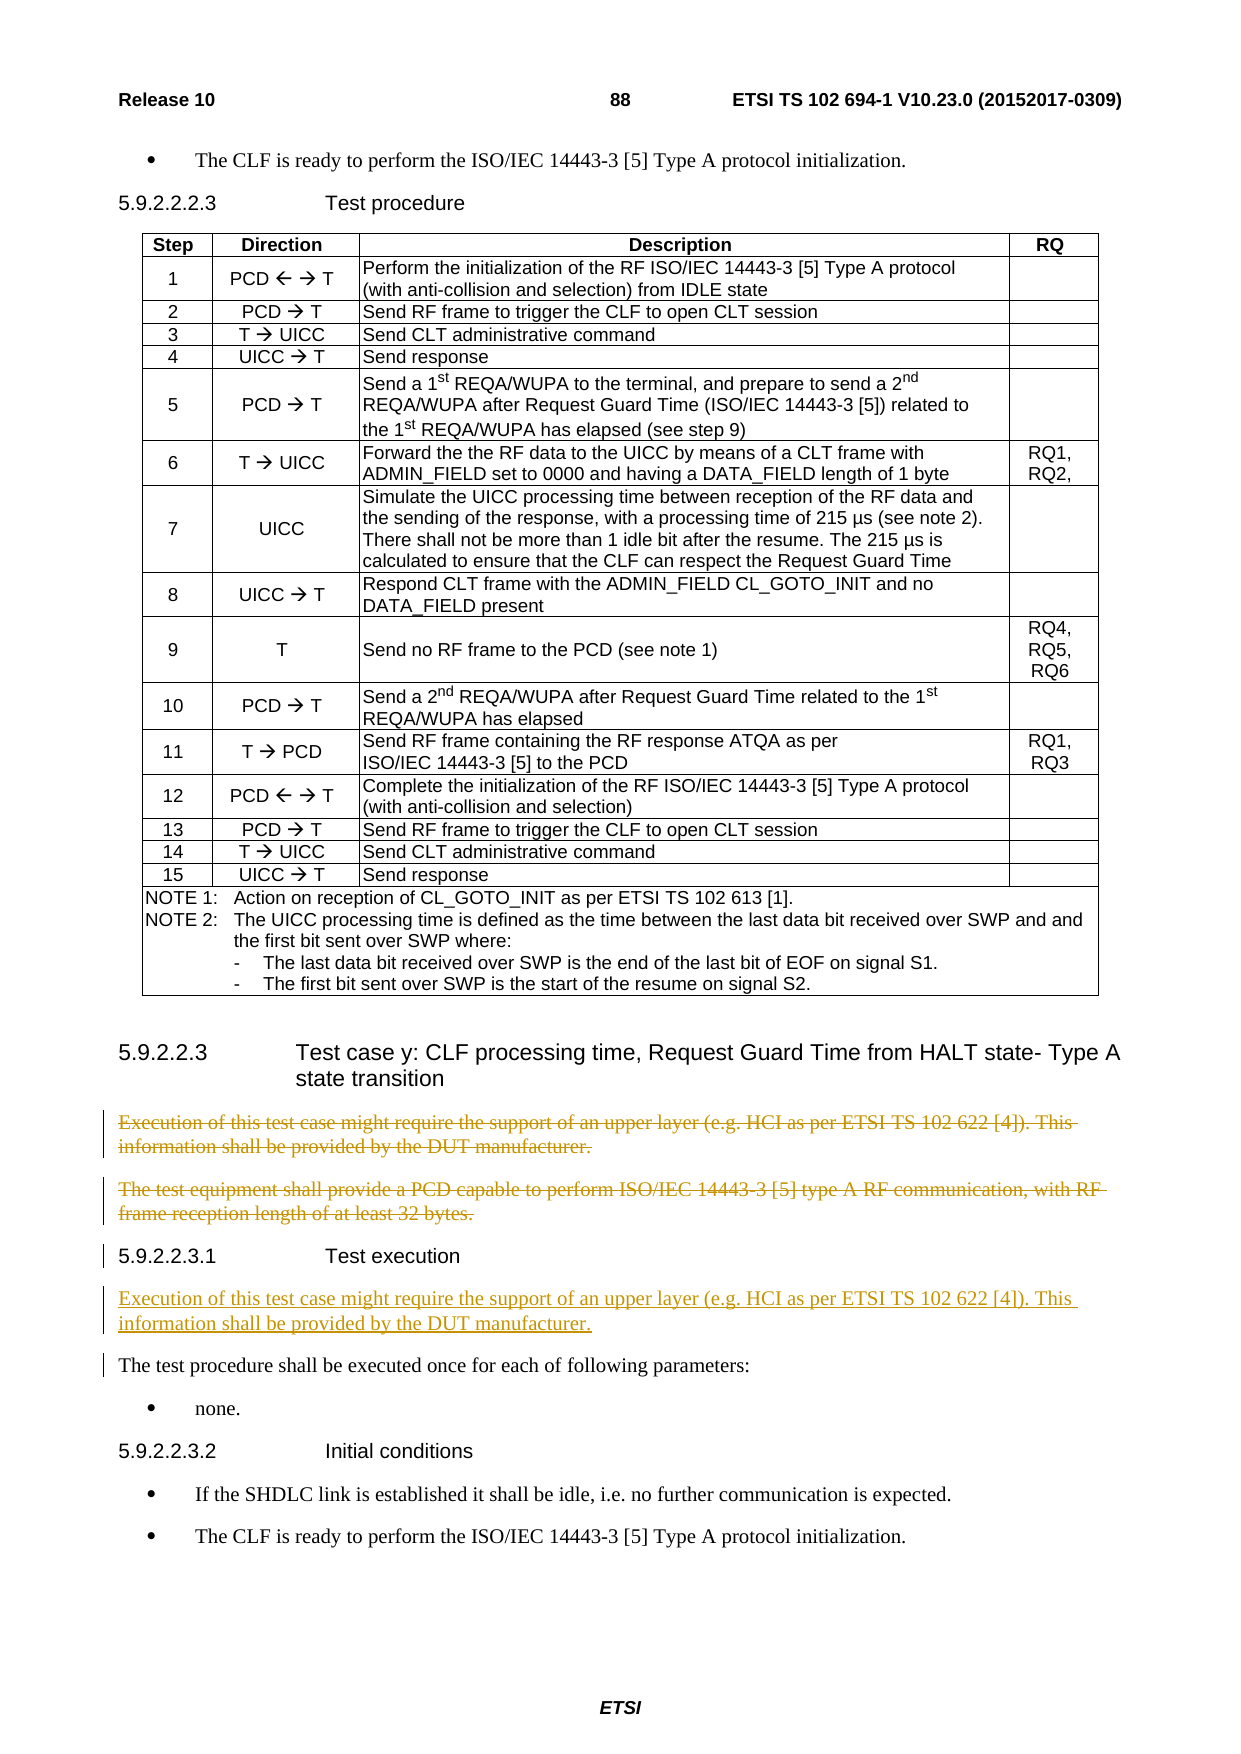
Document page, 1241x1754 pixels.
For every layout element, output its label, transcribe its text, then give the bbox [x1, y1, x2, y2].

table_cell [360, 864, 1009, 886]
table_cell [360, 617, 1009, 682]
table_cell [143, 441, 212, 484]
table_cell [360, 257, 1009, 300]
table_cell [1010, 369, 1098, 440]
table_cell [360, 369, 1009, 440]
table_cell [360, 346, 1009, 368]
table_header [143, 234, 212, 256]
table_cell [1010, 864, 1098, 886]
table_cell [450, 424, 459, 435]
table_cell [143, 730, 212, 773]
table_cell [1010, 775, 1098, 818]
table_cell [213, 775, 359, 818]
text none. [148, 1396, 1122, 1420]
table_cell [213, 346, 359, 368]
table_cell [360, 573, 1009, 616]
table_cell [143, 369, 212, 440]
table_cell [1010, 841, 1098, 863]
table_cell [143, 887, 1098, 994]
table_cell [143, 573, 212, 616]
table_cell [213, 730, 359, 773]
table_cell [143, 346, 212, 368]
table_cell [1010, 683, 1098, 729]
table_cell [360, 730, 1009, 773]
text 5.9.2.2.2.3 Test procedure [118, 190, 1122, 214]
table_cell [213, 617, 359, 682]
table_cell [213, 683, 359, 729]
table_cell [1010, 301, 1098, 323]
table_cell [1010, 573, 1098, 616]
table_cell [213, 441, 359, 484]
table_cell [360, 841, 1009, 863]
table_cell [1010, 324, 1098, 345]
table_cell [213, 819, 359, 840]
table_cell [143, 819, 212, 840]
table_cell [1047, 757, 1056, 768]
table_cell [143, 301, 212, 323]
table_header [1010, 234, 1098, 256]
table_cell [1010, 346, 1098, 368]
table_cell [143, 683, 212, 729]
subtitle 5.9.2.2.3 Test case y: CLF processing time, Request Guard Time from HALT state- Type A state transition [118, 1038, 1122, 1091]
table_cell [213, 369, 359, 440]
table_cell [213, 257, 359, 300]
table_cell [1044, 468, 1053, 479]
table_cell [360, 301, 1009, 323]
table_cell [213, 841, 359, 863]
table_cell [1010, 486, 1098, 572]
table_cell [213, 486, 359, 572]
text If the SHDLC link is established it shall be idle, i.e. no further communication is expected. [148, 1482, 1122, 1506]
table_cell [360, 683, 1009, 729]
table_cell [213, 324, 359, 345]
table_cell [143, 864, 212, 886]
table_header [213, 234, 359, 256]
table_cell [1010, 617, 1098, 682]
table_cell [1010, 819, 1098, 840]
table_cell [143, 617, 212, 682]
text The test procedure shall be executed once for each of following parameters: [118, 1353, 1122, 1377]
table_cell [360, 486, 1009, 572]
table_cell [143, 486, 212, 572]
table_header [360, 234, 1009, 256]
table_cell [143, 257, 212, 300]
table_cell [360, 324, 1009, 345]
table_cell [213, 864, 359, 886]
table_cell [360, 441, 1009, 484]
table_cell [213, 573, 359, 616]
text 5.9.2.2.3.2 Initial conditions [118, 1439, 1122, 1463]
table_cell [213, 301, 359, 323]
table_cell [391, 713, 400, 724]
text 5.9.2.2.3.1 Test execution [118, 1244, 1122, 1268]
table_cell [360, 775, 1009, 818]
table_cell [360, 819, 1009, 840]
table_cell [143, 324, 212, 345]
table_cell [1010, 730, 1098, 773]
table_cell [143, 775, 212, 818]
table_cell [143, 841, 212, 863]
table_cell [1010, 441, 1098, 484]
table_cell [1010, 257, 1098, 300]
